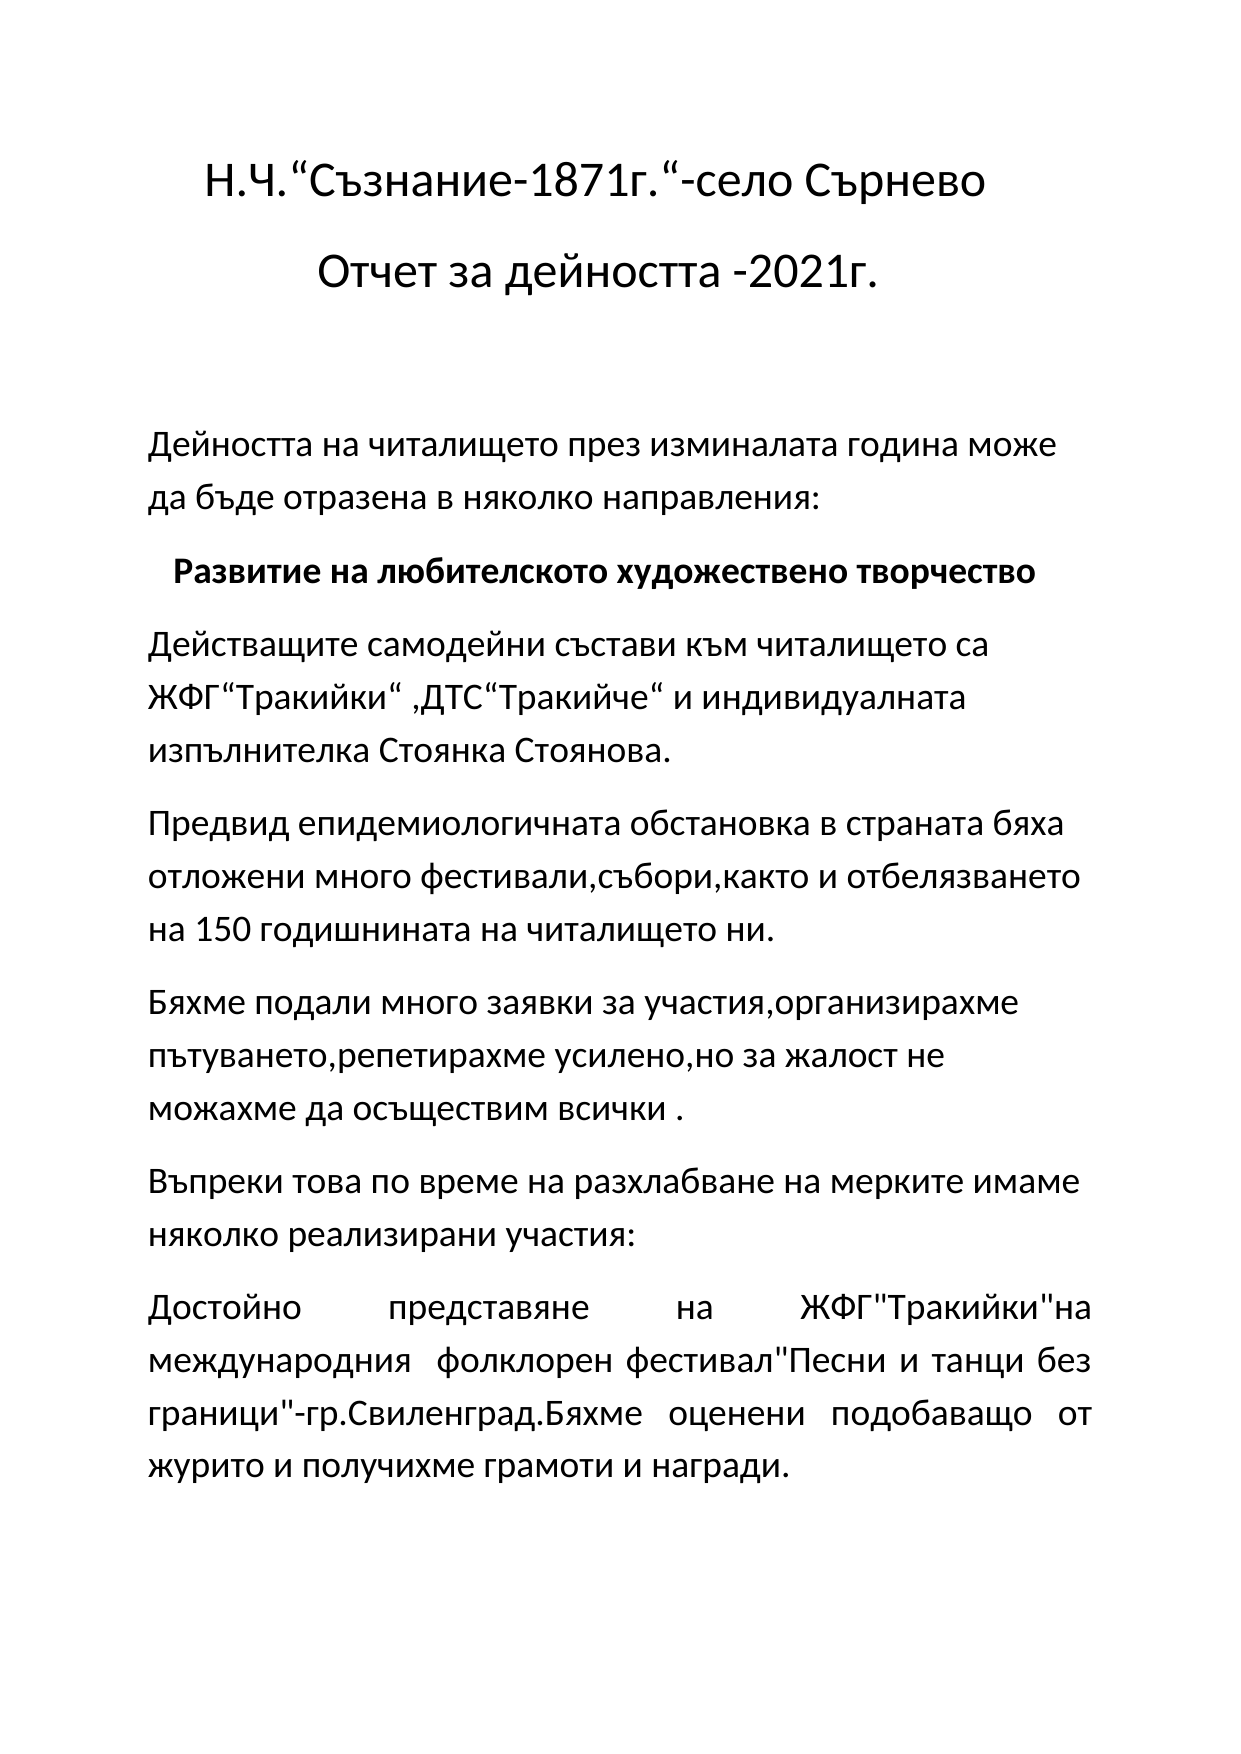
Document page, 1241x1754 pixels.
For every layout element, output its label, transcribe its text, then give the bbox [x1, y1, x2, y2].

text Предвид епидемиологичната обстановка в страната бяха отложени много фестивали,събори,както и отбелязването на 150 годишнината на читалището ни. [148, 799, 1093, 950]
text Отчет за дейността -2021г. [148, 238, 1093, 299]
text Дейността на читалището през изминалата година може да бъде отразена в няколко направления: [148, 420, 1093, 519]
text Бяхме подали много заявки за участия,организирахме пътуването,репетирахме усилено,но за жалост не можахме да осъществим всички . [148, 978, 1093, 1129]
text Действащите самодейни състави към читалището са ЖФГ“Тракийки“ ,ДТС“Тракийче“ и индивидуалната изпълнителка Стоянка Стоянова. [148, 620, 1093, 771]
text Развитие на любителското художествено творчество [148, 547, 1093, 592]
text Въпреки това по време на разхлабване на мерките имаме няколко реализирани участия: [148, 1157, 1093, 1256]
text Н.Ч.“Съзнание-1871г.“-село Сърнево [148, 148, 1093, 209]
text Достойно представяне на ЖФГ"Тракийки"на международния фолклорен фестивал"Песни и танци без граници"-гр.Свиленград.Бяхме оценени подобаващо от журито и получихме грамоти и награди. [148, 1283, 1093, 1487]
